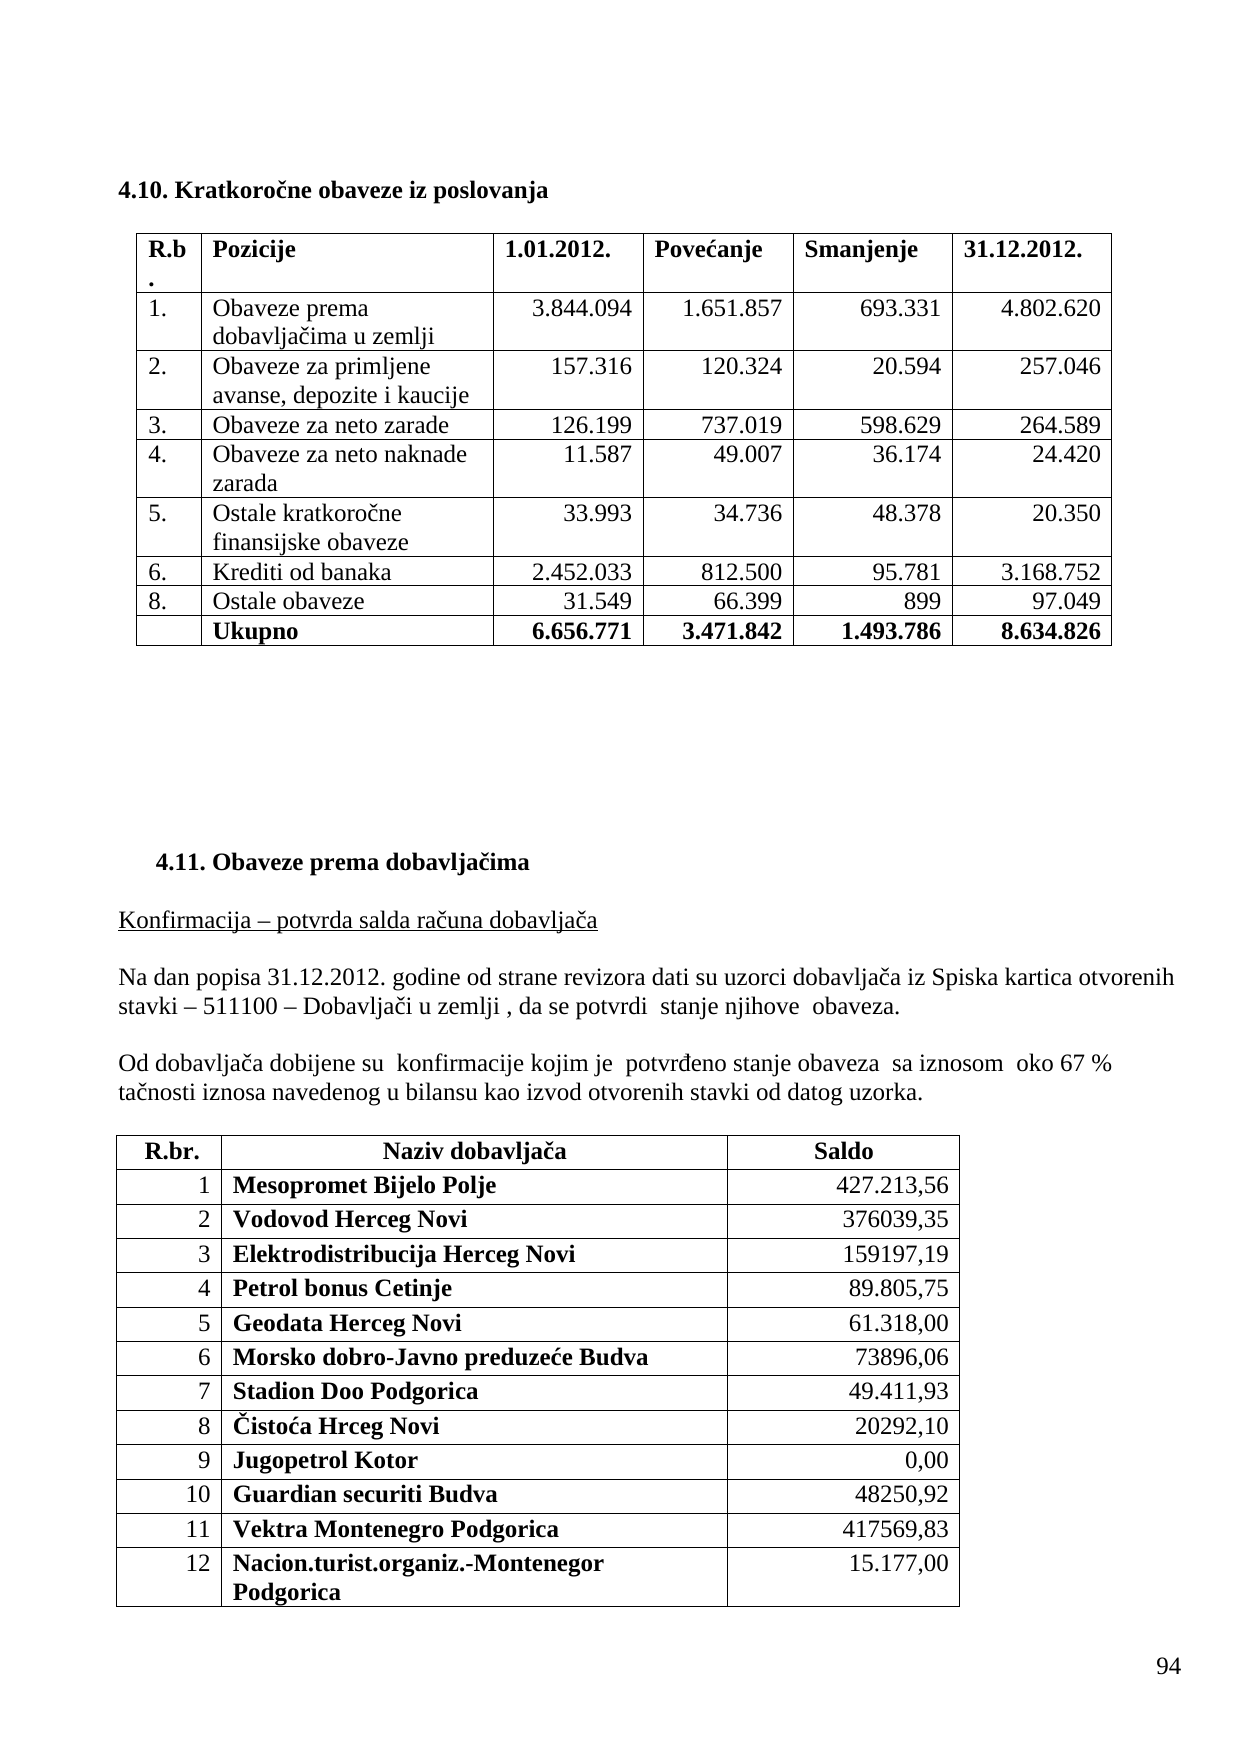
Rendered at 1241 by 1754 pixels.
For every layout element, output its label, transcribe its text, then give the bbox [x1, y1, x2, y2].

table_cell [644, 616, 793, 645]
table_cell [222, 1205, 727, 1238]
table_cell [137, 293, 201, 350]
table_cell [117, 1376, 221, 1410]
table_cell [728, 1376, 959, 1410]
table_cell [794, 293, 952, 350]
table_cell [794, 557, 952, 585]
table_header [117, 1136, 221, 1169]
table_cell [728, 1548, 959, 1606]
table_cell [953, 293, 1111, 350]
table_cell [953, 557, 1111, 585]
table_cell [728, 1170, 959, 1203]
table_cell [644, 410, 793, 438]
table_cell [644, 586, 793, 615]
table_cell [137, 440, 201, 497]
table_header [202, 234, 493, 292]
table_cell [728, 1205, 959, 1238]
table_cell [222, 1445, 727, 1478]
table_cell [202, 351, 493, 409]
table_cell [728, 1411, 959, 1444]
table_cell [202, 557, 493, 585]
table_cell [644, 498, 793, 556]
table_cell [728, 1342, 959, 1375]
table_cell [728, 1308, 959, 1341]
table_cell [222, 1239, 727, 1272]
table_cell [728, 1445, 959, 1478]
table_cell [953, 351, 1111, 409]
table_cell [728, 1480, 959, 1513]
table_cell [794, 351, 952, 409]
text 4.10. Kratkoročne obaveze iz poslovanja [118, 176, 1181, 204]
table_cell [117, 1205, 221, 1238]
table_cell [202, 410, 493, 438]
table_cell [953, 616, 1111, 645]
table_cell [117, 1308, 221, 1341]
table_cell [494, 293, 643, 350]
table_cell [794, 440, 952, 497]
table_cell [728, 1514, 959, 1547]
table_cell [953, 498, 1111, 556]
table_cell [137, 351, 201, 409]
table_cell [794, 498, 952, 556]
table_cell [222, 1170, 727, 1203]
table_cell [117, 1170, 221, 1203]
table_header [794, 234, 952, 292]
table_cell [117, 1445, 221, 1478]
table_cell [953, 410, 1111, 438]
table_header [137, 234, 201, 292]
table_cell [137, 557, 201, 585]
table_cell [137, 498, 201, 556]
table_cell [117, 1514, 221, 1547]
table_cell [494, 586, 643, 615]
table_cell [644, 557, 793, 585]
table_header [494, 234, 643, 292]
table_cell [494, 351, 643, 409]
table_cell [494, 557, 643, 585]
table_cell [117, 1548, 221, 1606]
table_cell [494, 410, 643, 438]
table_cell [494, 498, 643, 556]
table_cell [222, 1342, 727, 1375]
text Na dan popisa 31.12.2012. godine od strane revizora dati su uzorci dobavljača iz Spiska kartica otvorenih stavki – 511100 – Dobavljači u zemlji , da se potvrdi stanje njihove obaveza. [118, 962, 1181, 1020]
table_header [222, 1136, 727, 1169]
text Od dobavljača dobijene su konfirmacije kojim je potvrđeno stanje obaveza sa iznosom oko 67 % tačnosti iznosa navedenog u bilansu kao izvod otvorenih stavki od datog uzorka. [118, 1048, 1181, 1106]
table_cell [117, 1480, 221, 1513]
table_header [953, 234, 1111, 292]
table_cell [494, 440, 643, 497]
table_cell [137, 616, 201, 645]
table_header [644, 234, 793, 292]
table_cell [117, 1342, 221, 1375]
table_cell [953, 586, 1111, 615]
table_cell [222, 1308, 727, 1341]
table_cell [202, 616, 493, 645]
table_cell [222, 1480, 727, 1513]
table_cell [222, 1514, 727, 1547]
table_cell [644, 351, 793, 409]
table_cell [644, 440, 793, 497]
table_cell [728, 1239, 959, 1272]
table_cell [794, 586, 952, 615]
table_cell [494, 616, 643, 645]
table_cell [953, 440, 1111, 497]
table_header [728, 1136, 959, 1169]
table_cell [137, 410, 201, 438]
text 4.11. Obaveze prema dobavljačima [156, 847, 1181, 876]
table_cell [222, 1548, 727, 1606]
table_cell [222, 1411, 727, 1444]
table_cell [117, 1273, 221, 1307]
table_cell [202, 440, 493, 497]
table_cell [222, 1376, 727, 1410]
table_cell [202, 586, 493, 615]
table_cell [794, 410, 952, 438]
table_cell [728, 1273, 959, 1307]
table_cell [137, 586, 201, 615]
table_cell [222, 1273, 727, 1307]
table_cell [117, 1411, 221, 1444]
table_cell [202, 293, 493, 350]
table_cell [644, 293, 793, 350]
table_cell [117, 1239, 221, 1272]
text Konfirmacija – potvrda salda računa dobavljača [118, 905, 1181, 933]
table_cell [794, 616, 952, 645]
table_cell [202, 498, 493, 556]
